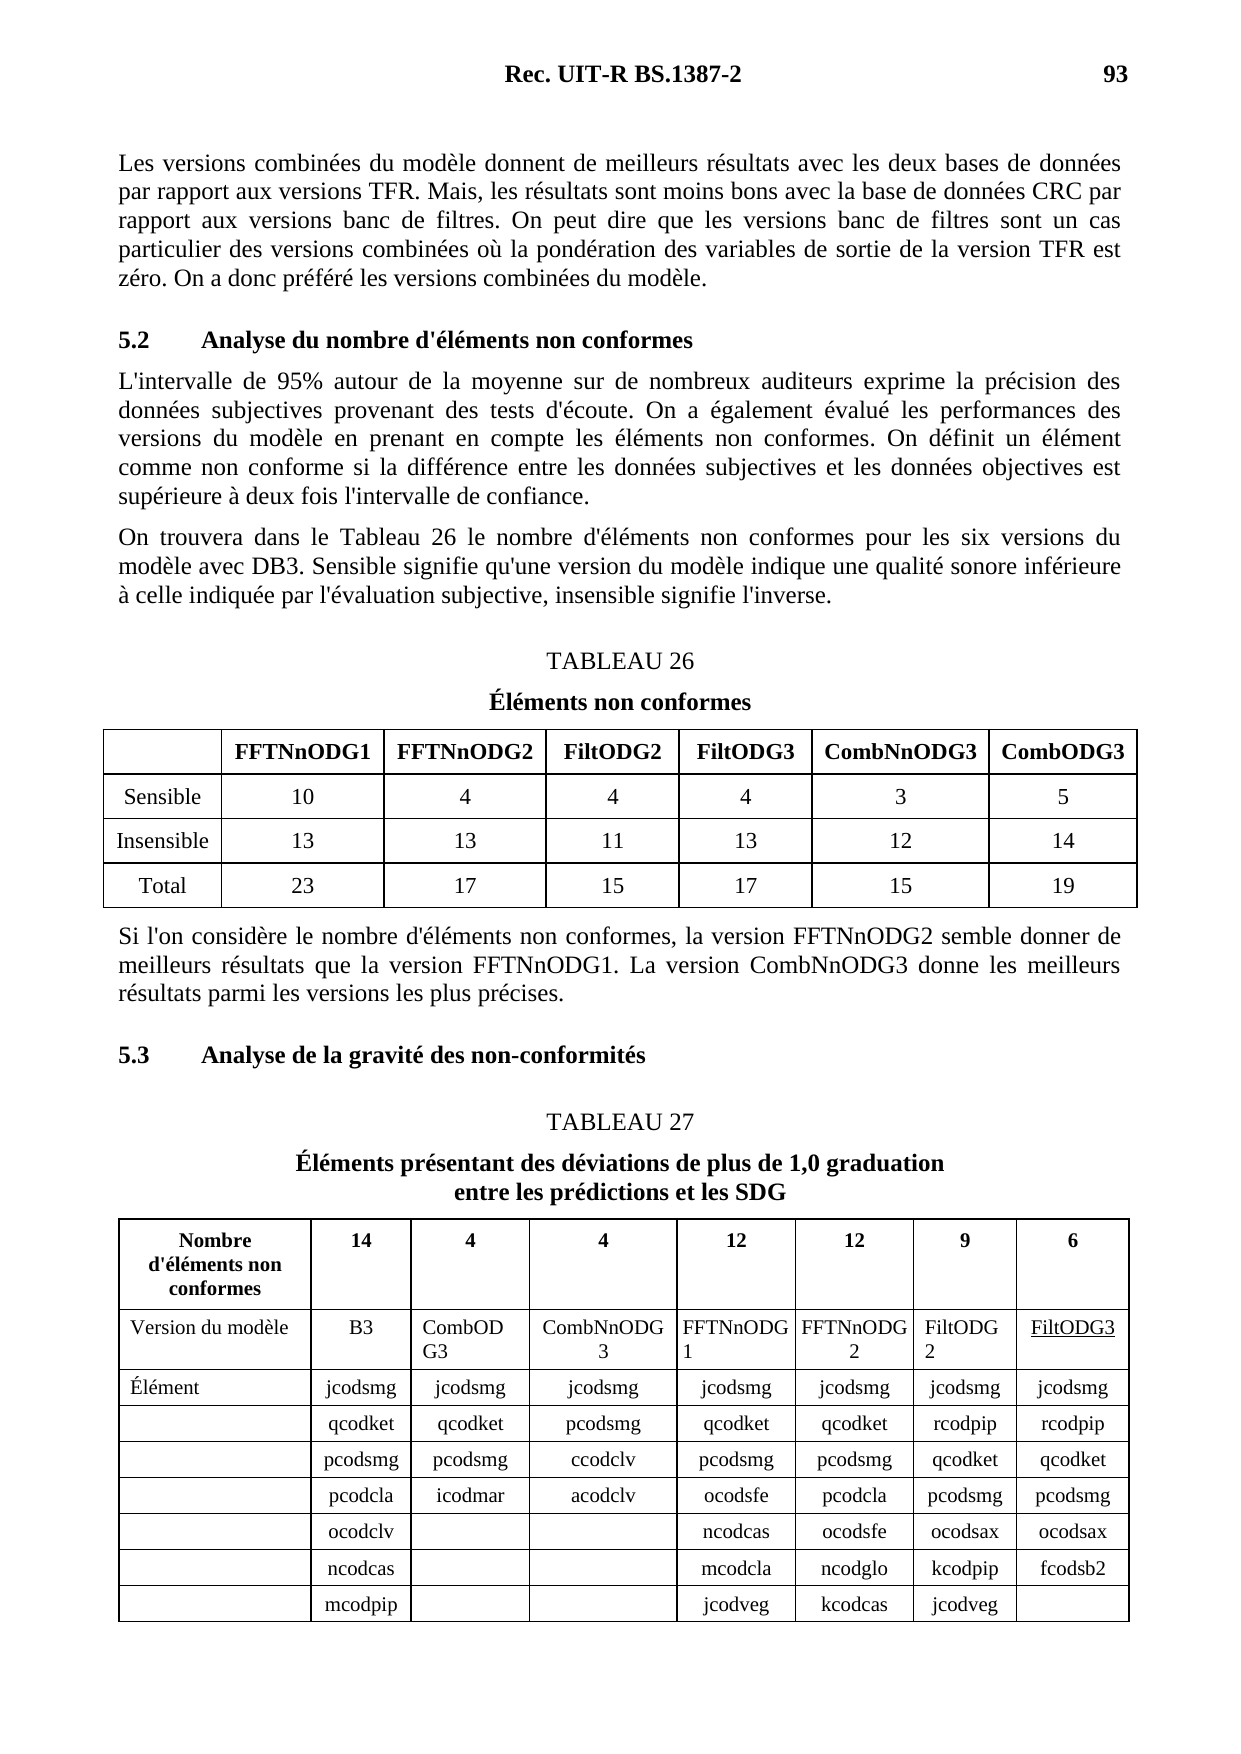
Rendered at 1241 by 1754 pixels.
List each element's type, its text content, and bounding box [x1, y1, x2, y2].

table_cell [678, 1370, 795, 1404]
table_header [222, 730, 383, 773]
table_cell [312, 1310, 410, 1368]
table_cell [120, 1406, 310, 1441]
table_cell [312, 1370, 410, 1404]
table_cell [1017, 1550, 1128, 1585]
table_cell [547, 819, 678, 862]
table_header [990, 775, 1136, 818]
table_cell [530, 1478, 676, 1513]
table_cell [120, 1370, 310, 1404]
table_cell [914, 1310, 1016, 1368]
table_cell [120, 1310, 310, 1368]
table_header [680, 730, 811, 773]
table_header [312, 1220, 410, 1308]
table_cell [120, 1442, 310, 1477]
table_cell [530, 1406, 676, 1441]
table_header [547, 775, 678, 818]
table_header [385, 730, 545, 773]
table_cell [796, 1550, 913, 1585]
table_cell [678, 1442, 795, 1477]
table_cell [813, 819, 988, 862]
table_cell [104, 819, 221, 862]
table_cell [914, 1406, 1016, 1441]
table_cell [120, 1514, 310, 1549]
text On trouvera dans le Tableau 26 le nombre d'éléments non conformes pour les six versions du modèle avec DB3. Sensible signifie qu'une version du modèle indique une qualité sonore inférieure à celle indiquée par l'évaluation subjective, insensible signifie l'inverse. [118, 522, 1122, 608]
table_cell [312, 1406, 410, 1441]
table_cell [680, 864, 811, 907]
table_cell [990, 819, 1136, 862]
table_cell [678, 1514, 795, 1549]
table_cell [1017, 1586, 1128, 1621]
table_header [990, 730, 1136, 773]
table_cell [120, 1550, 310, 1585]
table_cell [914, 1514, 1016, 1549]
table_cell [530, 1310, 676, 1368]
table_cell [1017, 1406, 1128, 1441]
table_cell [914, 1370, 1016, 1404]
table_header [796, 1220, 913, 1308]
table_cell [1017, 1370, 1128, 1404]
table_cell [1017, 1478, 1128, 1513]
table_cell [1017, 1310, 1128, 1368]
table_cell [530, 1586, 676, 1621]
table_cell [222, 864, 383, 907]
text TABLEAU 27 [118, 1107, 1122, 1136]
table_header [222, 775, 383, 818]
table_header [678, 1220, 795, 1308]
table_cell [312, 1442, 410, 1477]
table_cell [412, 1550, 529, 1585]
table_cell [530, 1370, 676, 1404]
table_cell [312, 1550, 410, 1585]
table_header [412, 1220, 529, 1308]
text Les versions combinées du modèle donnent de meilleurs résultats avec les deux bases de données par rapport aux versions TFR. Mais, les résultats sont moins bons avec la base de données CRC par rapport aux versions banc de filtres. On peut dire que les versions banc de filtres sont un cas particulier des versions combinées où la pondération des variables de sortie de la version TFR est zéro. On a donc préféré les versions combinées du modèle. [118, 148, 1122, 291]
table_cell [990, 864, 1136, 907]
title Éléments non conformes [118, 687, 1122, 716]
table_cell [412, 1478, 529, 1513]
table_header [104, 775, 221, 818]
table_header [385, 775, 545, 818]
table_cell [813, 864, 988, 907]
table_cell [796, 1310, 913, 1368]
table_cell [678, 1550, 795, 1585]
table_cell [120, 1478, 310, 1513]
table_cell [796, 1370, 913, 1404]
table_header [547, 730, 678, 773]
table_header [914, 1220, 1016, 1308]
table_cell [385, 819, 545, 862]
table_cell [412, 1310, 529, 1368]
subtitle 5.3 Analyse de la gravité des non-conformités [118, 1041, 1122, 1069]
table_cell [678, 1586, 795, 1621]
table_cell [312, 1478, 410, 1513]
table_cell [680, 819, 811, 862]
subtitle 5.2 Analyse du nombre d'éléments non conformes [118, 325, 1122, 353]
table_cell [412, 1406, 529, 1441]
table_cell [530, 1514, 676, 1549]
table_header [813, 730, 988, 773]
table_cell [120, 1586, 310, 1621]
text Si l'on considère le nombre d'éléments non conformes, la version FFTNnODG2 semble donner de meilleurs résultats que la version FFTNnODG1. La version CombNnODG3 donne les meilleurs résultats parmi les versions les plus précises. [118, 921, 1122, 1007]
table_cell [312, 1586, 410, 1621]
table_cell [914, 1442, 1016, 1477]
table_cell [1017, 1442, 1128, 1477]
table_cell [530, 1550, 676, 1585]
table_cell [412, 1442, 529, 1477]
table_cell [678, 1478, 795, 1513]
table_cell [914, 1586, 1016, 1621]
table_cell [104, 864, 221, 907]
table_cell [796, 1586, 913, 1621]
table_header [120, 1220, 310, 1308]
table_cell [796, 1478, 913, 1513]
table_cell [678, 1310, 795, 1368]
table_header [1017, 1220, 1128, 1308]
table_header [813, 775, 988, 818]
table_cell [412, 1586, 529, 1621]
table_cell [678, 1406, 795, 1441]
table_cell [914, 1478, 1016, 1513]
text TABLEAU 26 [118, 646, 1122, 675]
text L'intervalle de 95% autour de la moyenne sur de nombreux auditeurs exprime la précision des données subjectives provenant des tests d'écoute. On a également évalué les performances des versions du modèle en prenant en compte les éléments non conformes. On définit un élément comme non conforme si la différence entre les données subjectives et les données objectives est supérieure à deux fois l'intervalle de confiance. [118, 366, 1122, 510]
title Éléments présentant des déviations de plus de 1,0 graduation entre les prédictions et les SDG [118, 1148, 1122, 1206]
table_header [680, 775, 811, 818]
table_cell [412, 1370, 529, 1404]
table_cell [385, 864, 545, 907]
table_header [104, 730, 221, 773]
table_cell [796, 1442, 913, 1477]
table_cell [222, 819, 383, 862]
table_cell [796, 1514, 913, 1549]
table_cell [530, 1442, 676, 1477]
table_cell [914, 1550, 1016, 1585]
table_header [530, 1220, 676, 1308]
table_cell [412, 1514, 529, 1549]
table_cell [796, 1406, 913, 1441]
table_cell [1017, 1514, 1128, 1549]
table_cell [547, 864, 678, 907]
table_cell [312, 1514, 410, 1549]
